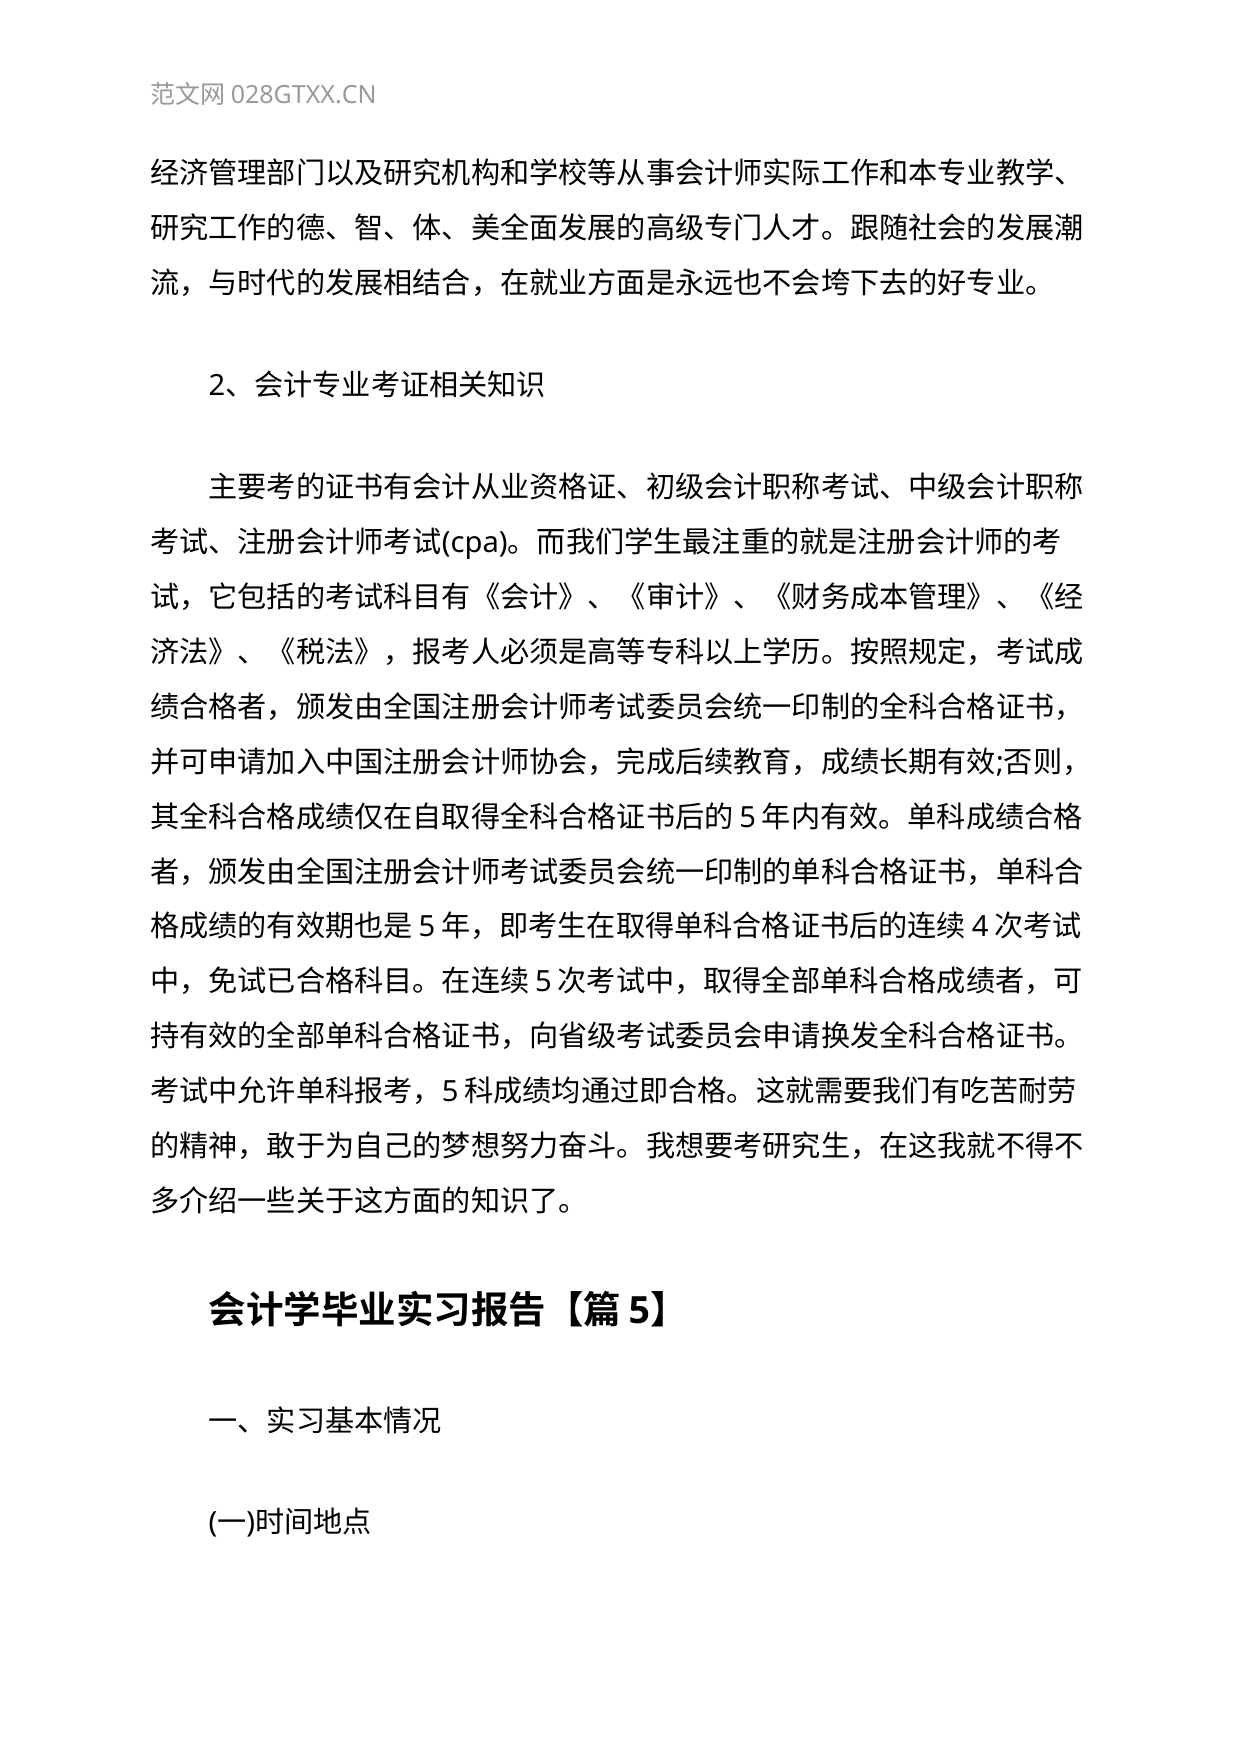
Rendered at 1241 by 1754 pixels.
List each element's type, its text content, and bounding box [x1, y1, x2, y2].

text (一)时间地点 [150, 1499, 1090, 1541]
text 2、会计专业考证相关知识 [150, 362, 1090, 404]
text 一、实习基本情况 [150, 1397, 1090, 1439]
text 会计学毕业实习报告【篇5】 [150, 1279, 1090, 1334]
text 主要考的证书有会计从业资格证、初级会计职称考试、中级会计职称考试、注册会计师考试(cpa)。而我们学生最注重的就是注册会计师的考试，它包括的考试科目有《会计》、《审计》、《财务成本管理》、《经济法》、《税法》，报考人必须是高等专科以上学历。按照规定，考试成绩合格者，颁发由全国注册会计师考试委员会统一印制的全科合格证书，并可申请加入中国注册会计师协会，完成后续教育，成绩长期有效;否则，其全科合格成绩仅在自取得全科合格证书后的5年内有效。单科成绩合格者，颁发由全国注册会计师考试委员会统一印制的单科合格证书，单科合格成绩的有效期也是5年，即考生在取得单科合格证书后的连续4次考试中，免试已合格科目。在连续5次考试中，取得全部单科合格成绩者，可持有效的全部单科合格证书，向省级考试委员会申请换发全科合格证书。考试中允许单科报考，5科成绩均通过即合格。这就需要我们有吃苦耐劳的精神，敢于为自己的梦想努力奋斗。我想要考研究生，在这我就不得不多介绍一些关于这方面的知识了。 [150, 463, 1090, 1220]
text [150, 150, 1090, 302]
